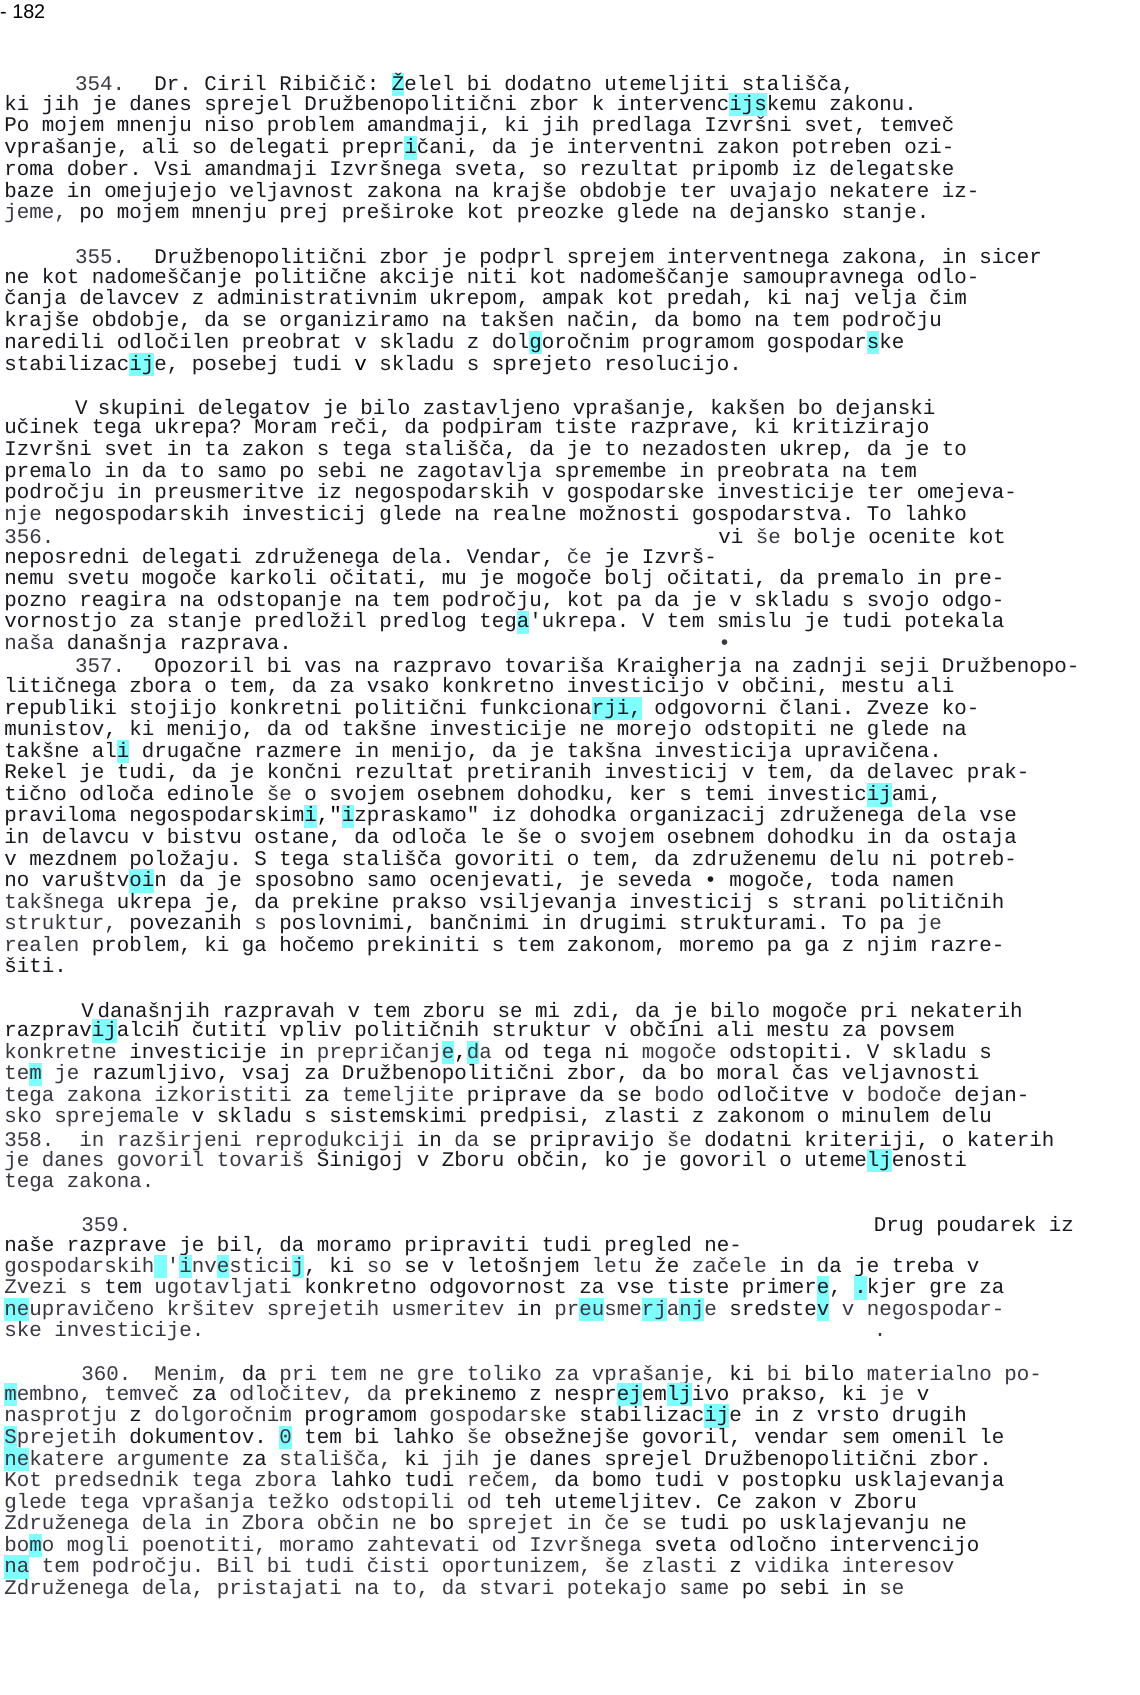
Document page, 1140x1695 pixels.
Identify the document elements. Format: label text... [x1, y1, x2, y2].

text in razširjeni reprodukciji in da se pripravijo še dodatni kriteriji, o katerih je danes govoril tovariš Šinigoj v Zboru občin, ko je govoril o utemeljenosti tega zakona. [4, 1129, 1114, 1194]
list današnjih razpravah v tem zboru se mi zdi, da je bilo mogoče pri nekaterih razpravijalcih čutiti vpliv političnih struktur v občini ali mestu za povsem konkretne investicije in prepričanje,da od tega ni mogoče odstopiti. V skladu s tem je razumljivo, vsaj za Družbenopolitični zbor, da bo moral čas veljavnosti tega zakona izkoristiti za temeljite priprave da se bodo odločitve v bodoče dejan- sko sprejemale v skladu s sistemskimi predpisi, zlasti z zakonom o minulem delu [4, 1000, 1114, 1129]
text Drug poudarek iz naše razprave je bil, da moramo pripraviti tudi pregled ne- gospodarskih 'investicij, ki so se v letošnjem letu že začele in da je treba v Zvezi s tem ugotavljati konkretno odgovornost za vse tiste primere, .kjer gre za neupravičeno kršitev sprejetih usmeritev in preusmerjanje sredstev v negospodar- ske investicije. . [4, 1214, 1114, 1343]
text Družbenopolitični zbor je podprl sprejem interventnega zakona, in sicer ne kot nadomeščanje politične akcije niti kot nadomeščanje samoupravnega odlo- čanja delavcev z administrativnim ukrepom, ampak kot predah, ki naj velja čim krajše obdobje, da se organiziramo na takšen način, da bomo na tem področju naredili odločilen preobrat v skladu z dolgoročnim programom gospodarske stabilizacije, posebej tudi v skladu s sprejeto resolucijo. [4, 246, 1114, 376]
text Opozoril bi vas na razpravo tovariša Kraigherja na zadnji seji Družbenopo- litičnega zbora o tem, da za vsako konkretno investicijo v občini, mestu ali republiki stojijo konkretni politični funkcionarji, odgovorni člani. Zveze ko- munistov, ki menijo, da od takšne investicije ne morejo odstopiti ne glede na takšne ali drugačne razmere in menijo, da je takšna investicija upravičena. Rekel je tudi, da je končni rezultat pretiranih investicij v tem, da delavec prak- tično odloča edinole še o svojem osebnem dohodku, ker s temi investicijami, praviloma negospodarskimi,"izpraskamo" iz dohodka organizacij združenega dela vse in delavcu v bistvu ostane, da odloča le še o svojem osebnem dohodku in da ostaja v mezdnem položaju. S tega stališča govoriti o tem, da združenemu delu ni potreb- no varuštvoin da je sposobno samo ocenjevati, je seveda • mogoče, toda namen takšnega ukrepa je, da prekine prakso vsiljevanja investicij s strani političnih struktur, povezanih s poslovnimi, bančnimi in drugimi strukturami. To pa je realen problem, ki ga hočemo prekiniti s tem zakonom, moremo pa ga z njim razre- šiti. [4, 656, 1114, 979]
list skupini delegatov je bilo zastavljeno vprašanje, kakšen bo dejanski učinek tega ukrepa? Moram reči, da podpiram tiste razprave, ki kritizirajo Izvršni svet in ta zakon s tega stališča, da je to nezadosten ukrep, da je to premalo in da to samo po sebi ne zagotavlja spremembe in preobrata na tem področju in preusmeritve iz negospodarskih v gospodarske investicije ter omejeva- nje negospodarskih investicij glede na realne možnosti gospodarstva. To lahko [4, 397, 1114, 526]
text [4, 1363, 1114, 1601]
text vi še bolje ocenite kot neposredni delegati združenega dela. Vendar, če je Izvrš- nemu svetu mogoče karkoli očitati, mu je mogoče bolj očitati, da premalo in pre- pozno reagira na odstopanje na tem področju, kot pa da je v skladu s svojo odgo- vornostjo za stanje predložil predlog tega'ukrepa. V tem smislu je tudi potekala naša današnja razprava. • [4, 526, 1114, 656]
text Dr. Ciril Ribičič: Želel bi dodatno utemeljiti stališča, ki jih je danes sprejel Družbenopolitični zbor k intervencijskemu zakonu. Po mojem mnenju niso problem amandmaji, ki jih predlaga Izvršni svet, temveč vprašanje, ali so delegati prepričani, da je interventni zakon potreben ozi- roma dober. Vsi amandmaji Izvršnega sveta, so rezultat pripomb iz delegatske baze in omejujejo veljavnost zakona na krajše obdobje ter uvajajo nekatere iz- jeme, po mojem mnenju prej preširoke kot preozke glede na dejansko stanje. [4, 73, 1114, 225]
